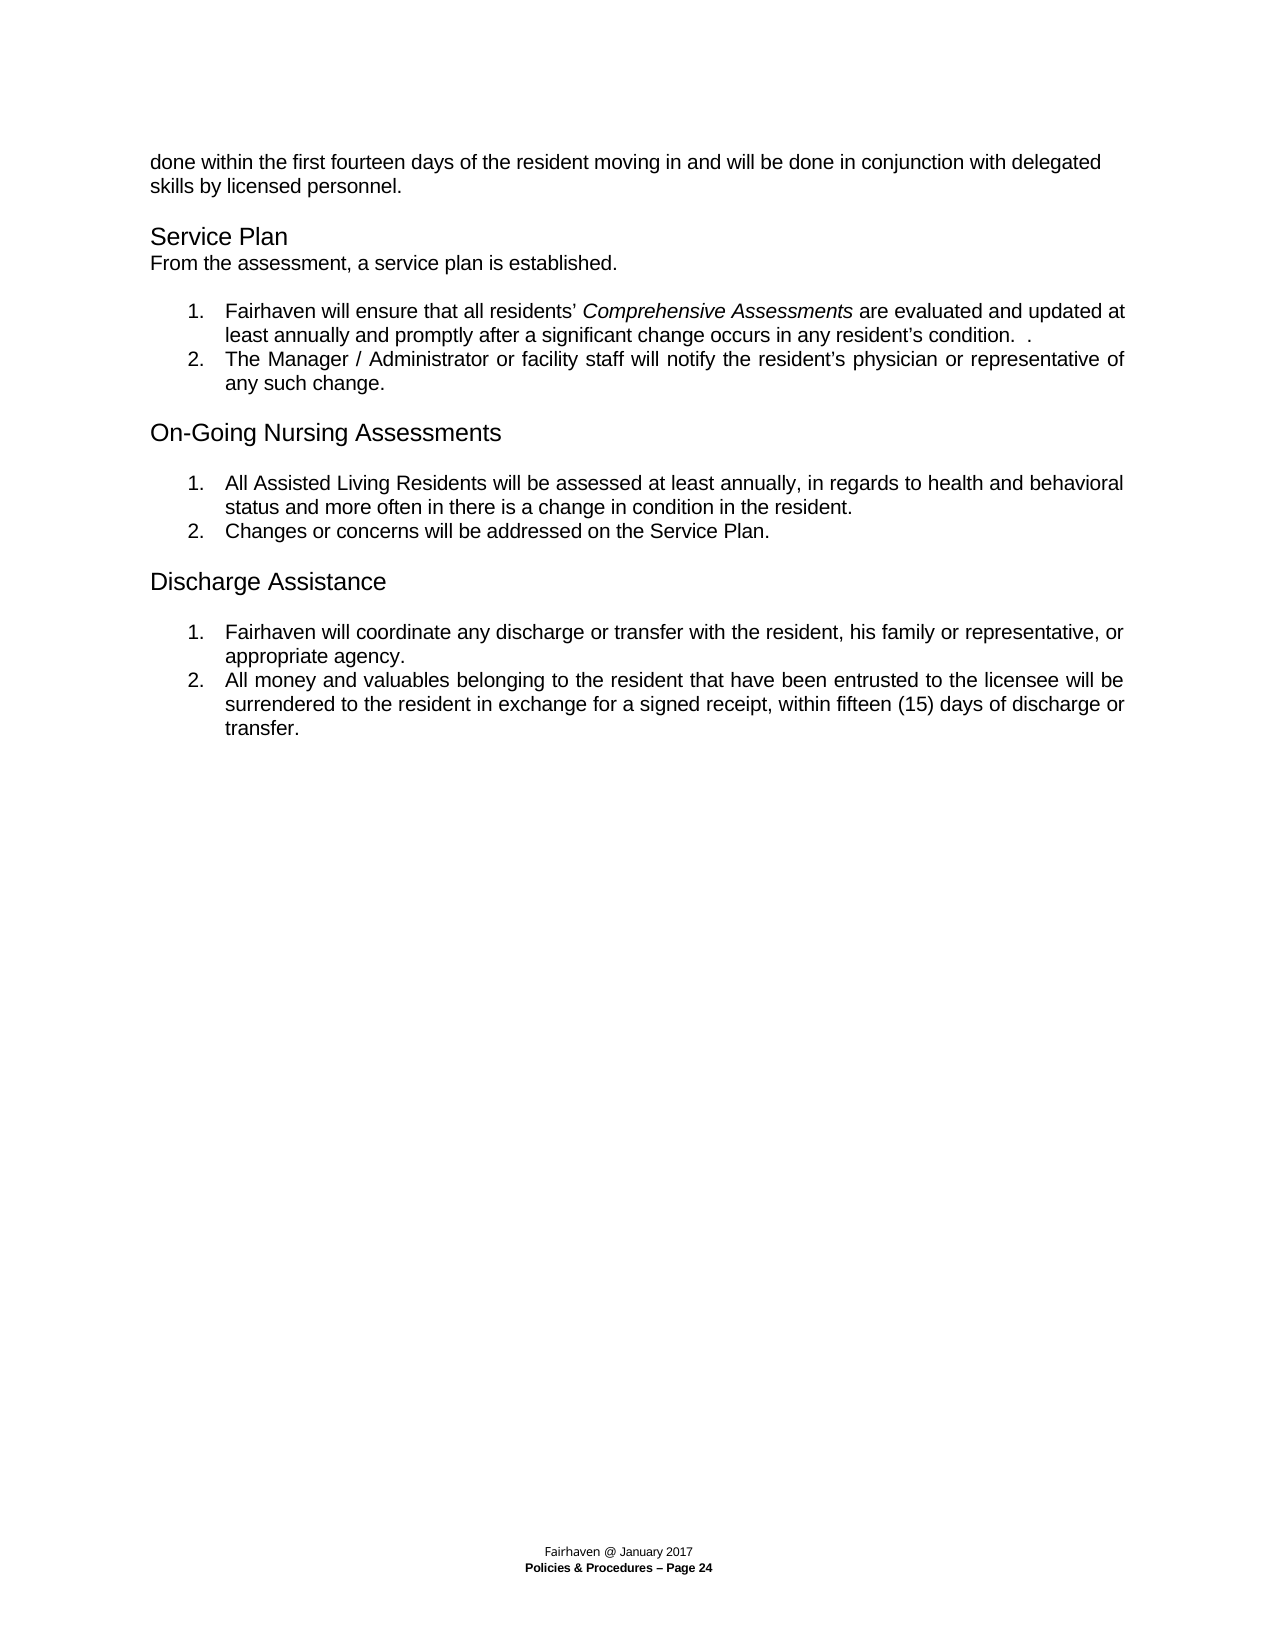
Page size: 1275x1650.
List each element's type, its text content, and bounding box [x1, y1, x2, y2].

subtitle On-Going Nursing Assessments [150, 418, 1125, 447]
list Changes or concerns will be addressed on the Service Plan. [187, 519, 1125, 543]
list Fairhaven will ensure that all residents’ Comprehensive Assessments are evaluated and updated at least annually and promptly after a significant change occurs in any resident’s condition. . [187, 298, 1125, 346]
list All money and valuables belonging to the resident that have been entrusted to the licensee will be surrendered to the resident in exchange for a signed receipt, within fifteen (15) days of discharge or transfer. [187, 667, 1125, 739]
list All Assisted Living Residents will be assessed at least annually, in regards to health and behavioral status and more often in there is a change in condition in the resident. [187, 471, 1125, 519]
subtitle Service Plan [150, 222, 1125, 251]
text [150, 150, 1125, 198]
text From the assessment, a service plan is established. [150, 251, 1125, 274]
list Fairhaven will coordinate any discharge or transfer with the resident, his family or representative, or appropriate agency. [187, 619, 1125, 667]
subtitle Discharge Assistance [150, 567, 1125, 596]
list The Manager / Administrator or facility staff will notify the resident’s physician or representative of any such change. [187, 346, 1125, 394]
